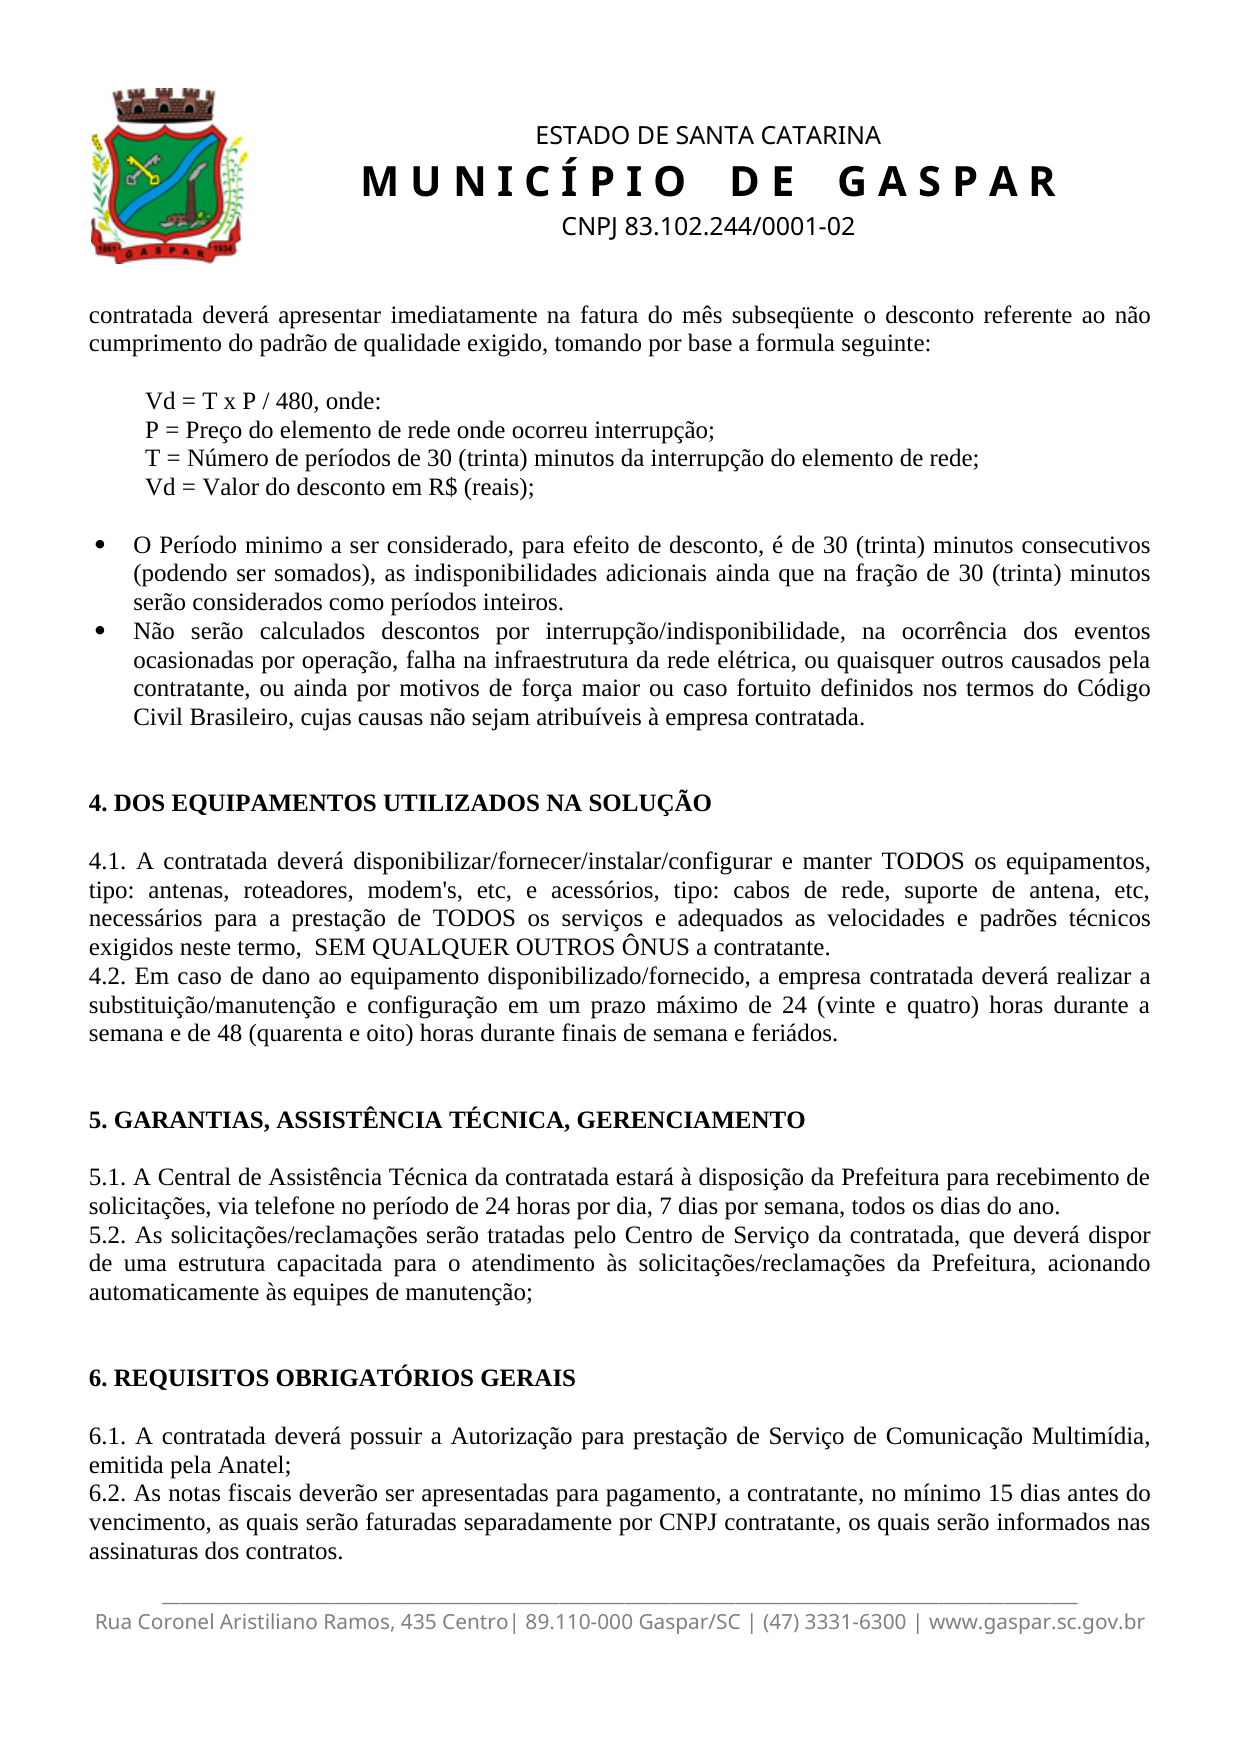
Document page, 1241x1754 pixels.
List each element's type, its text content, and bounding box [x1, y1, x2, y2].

text 6. REQUISITOS OBRIGATÓRIOS GERAIS [89, 1363, 1152, 1392]
text 5. Garantias, Assistência Técnica, Gerenciamento [89, 1105, 1152, 1133]
text Vd = Valor do desconto em R$ (reais); [89, 472, 1152, 501]
text 6.1. A contratada deverá possuir a Autorização para prestação de Serviço de Comunicação Multimídia, emitida pela Anatel; [89, 1421, 1152, 1478]
text 6.2. As notas fiscais deverão ser apresentadas para pagamento, a contratante, no mínimo 15 dias antes do vencimento, as quais serão faturadas separadamente por CNPJ contratante, os quais serão informados nas assinaturas dos contratos. [89, 1478, 1152, 1565]
text 4.2. Em caso de dano ao equipamento disponibilizado/fornecido, a empresa contratada deverá realizar a substituição/manutenção e configuração em um prazo máximo de 24 (vinte e quatro) horas durante a semana e de 48 (quarenta e oito) horas durante finais de semana e feriádos. [89, 961, 1152, 1047]
text 4. DOS EQUIPAMENTOS UTILIZADOS NA SOLUÇÃO [89, 788, 1152, 817]
list O Período minimo a ser considerado, para efeito de desconto, é de 30 (trinta) minutos consecutivos (podendo ser somados), as indisponibilidades adicionais ainda que na fração de 30 (trinta) minutos serão considerados como períodos inteiros. [96, 530, 1152, 616]
text 5.2. As solicitações/reclamações serão tratadas pelo Centro de Serviço da contratada, que deverá dispor de uma estrutura capacitada para o atendimento às solicitações/reclamações da Prefeitura, acionando automaticamente às equipes de manutenção; [89, 1220, 1152, 1306]
text T = Número de períodos de 30 (trinta) minutos da interrupção do elemento de rede; [89, 443, 1152, 472]
text 5.1. A Central de Assistência Técnica da contratada estará à disposição da Prefeitura para recebimento de solicitações, via telefone no período de 24 horas por dia, 7 dias por semana, todos os dias do ano. [89, 1162, 1152, 1220]
text Vd = T x P / 480, onde: [89, 386, 1152, 415]
text 4.1. A contratada deverá disponibilizar/fornecer/instalar/configurar e manter TODOS os equipamentos, tipo: antenas, roteadores, modem's, etc, e acessórios, tipo: cabos de rede, suporte de antena, etc, necessários para a prestação de TODOS os serviços e adequados as velocidades e padrões técnicos exigidos neste termo, SEM QUALQUER OUTROS ÔNUS a contratante. [89, 846, 1152, 961]
text contratada deverá apresentar imediatamente na fatura do mês subseqüente o desconto referente ao não cumprimento do padrão de qualidade exigido, tomando por base a formula seguinte: [89, 300, 1152, 357]
list Não serão calculados descontos por interrupção/indisponibilidade, na ocorrência dos eventos ocasionadas por operação, falha na infraestrutura da rede elétrica, ou quaisquer outros causados pela contratante, ou ainda por motivos de força maior ou caso fortuito definidos nos termos do Código Civil Brasileiro, cujas causas não sejam atribuíveis à empresa contratada. [96, 616, 1152, 731]
text P = Preço do elemento de rede onde ocorreu interrupção; [89, 415, 1152, 443]
picture [91, 88, 247, 264]
